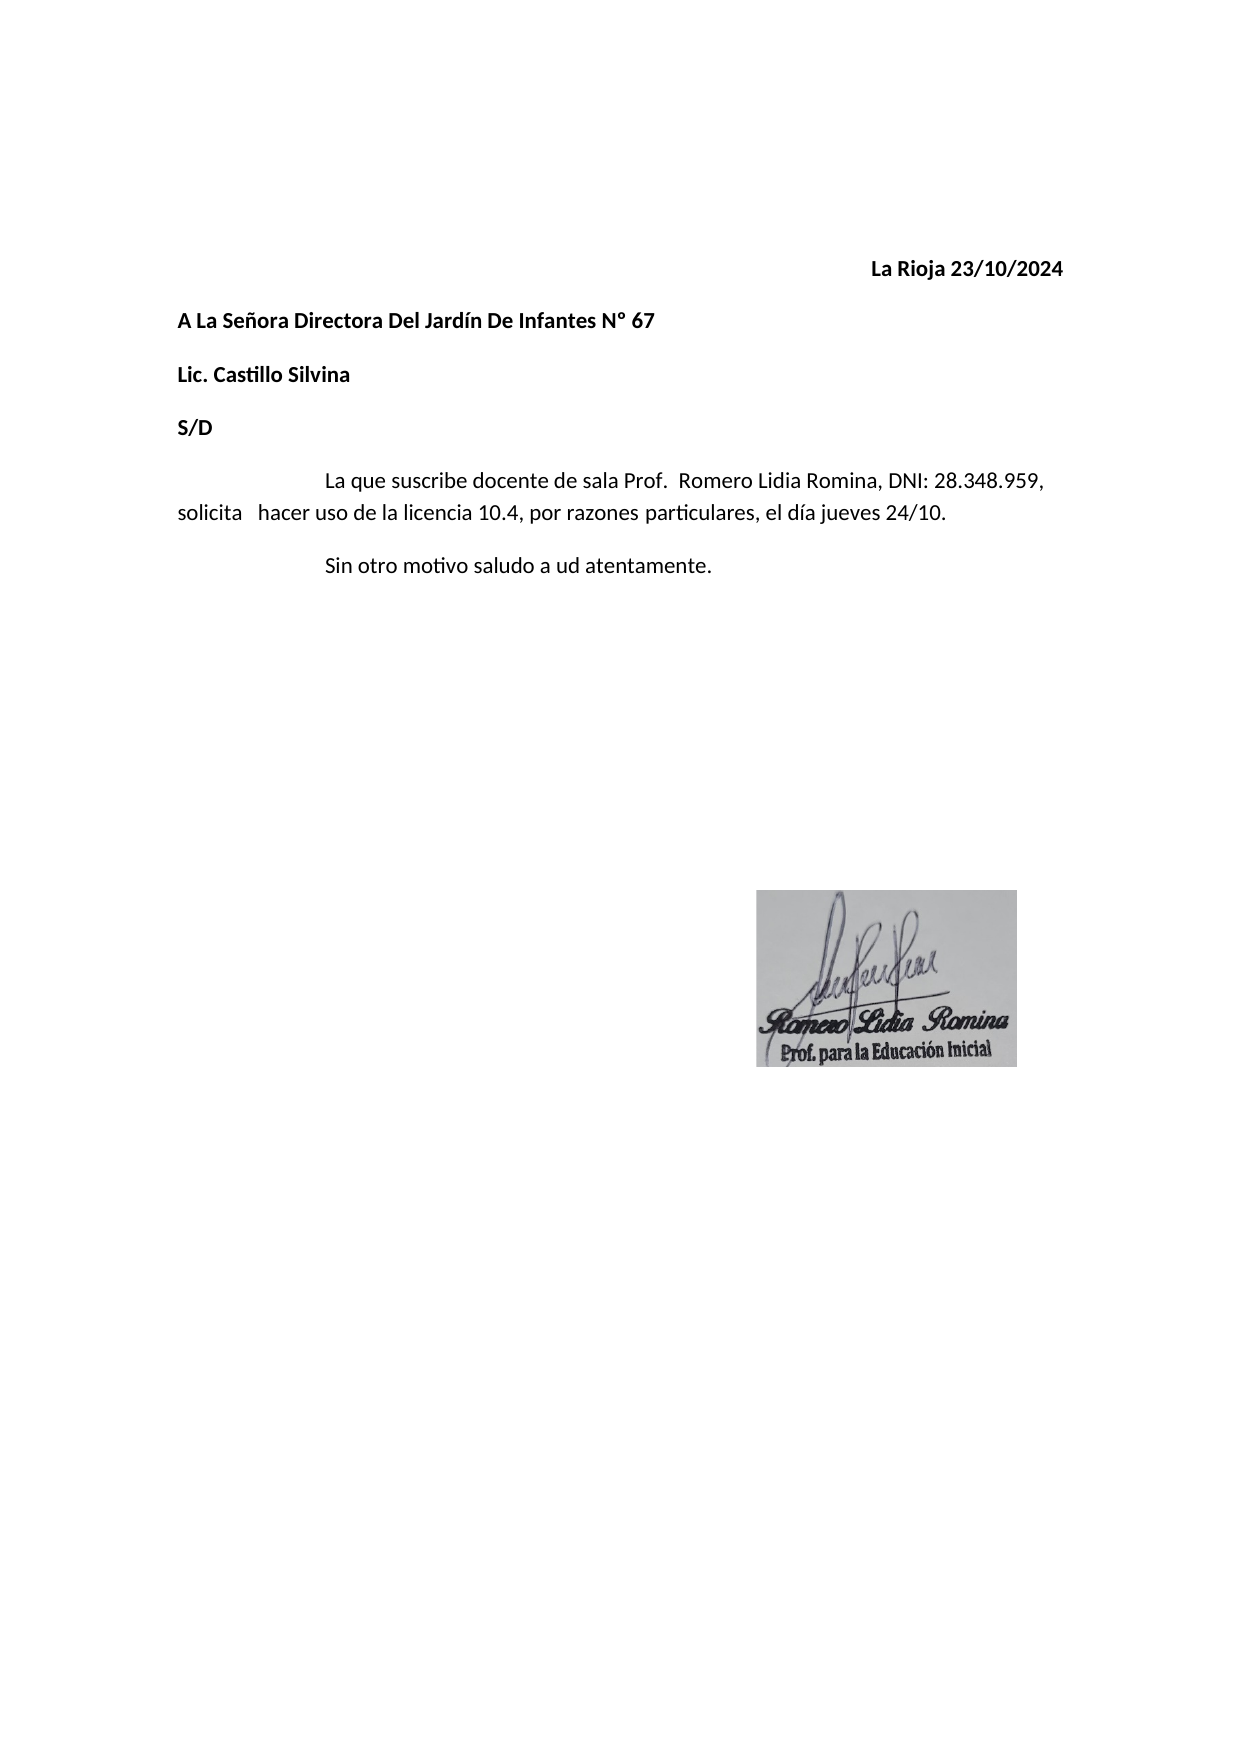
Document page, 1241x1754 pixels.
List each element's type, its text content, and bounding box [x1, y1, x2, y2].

text La Rioja 23/10/2024 [177, 254, 1063, 282]
picture [756, 890, 1017, 1067]
text Sin otro motivo saludo a ud atentamente. [177, 551, 1063, 579]
text S/D [177, 413, 1063, 441]
text La que suscribe docente de sala Prof. Romero Lidia Romina, DNI: 28.348.959, solicita hacer uso de la licencia 10.4, por razones particulares, el día jueves 24/10. [177, 466, 1063, 526]
text A La Señora Directora Del Jardín De Infantes Nº 67 [177, 307, 1063, 335]
text Lic. Castillo Silvina [177, 360, 1063, 388]
